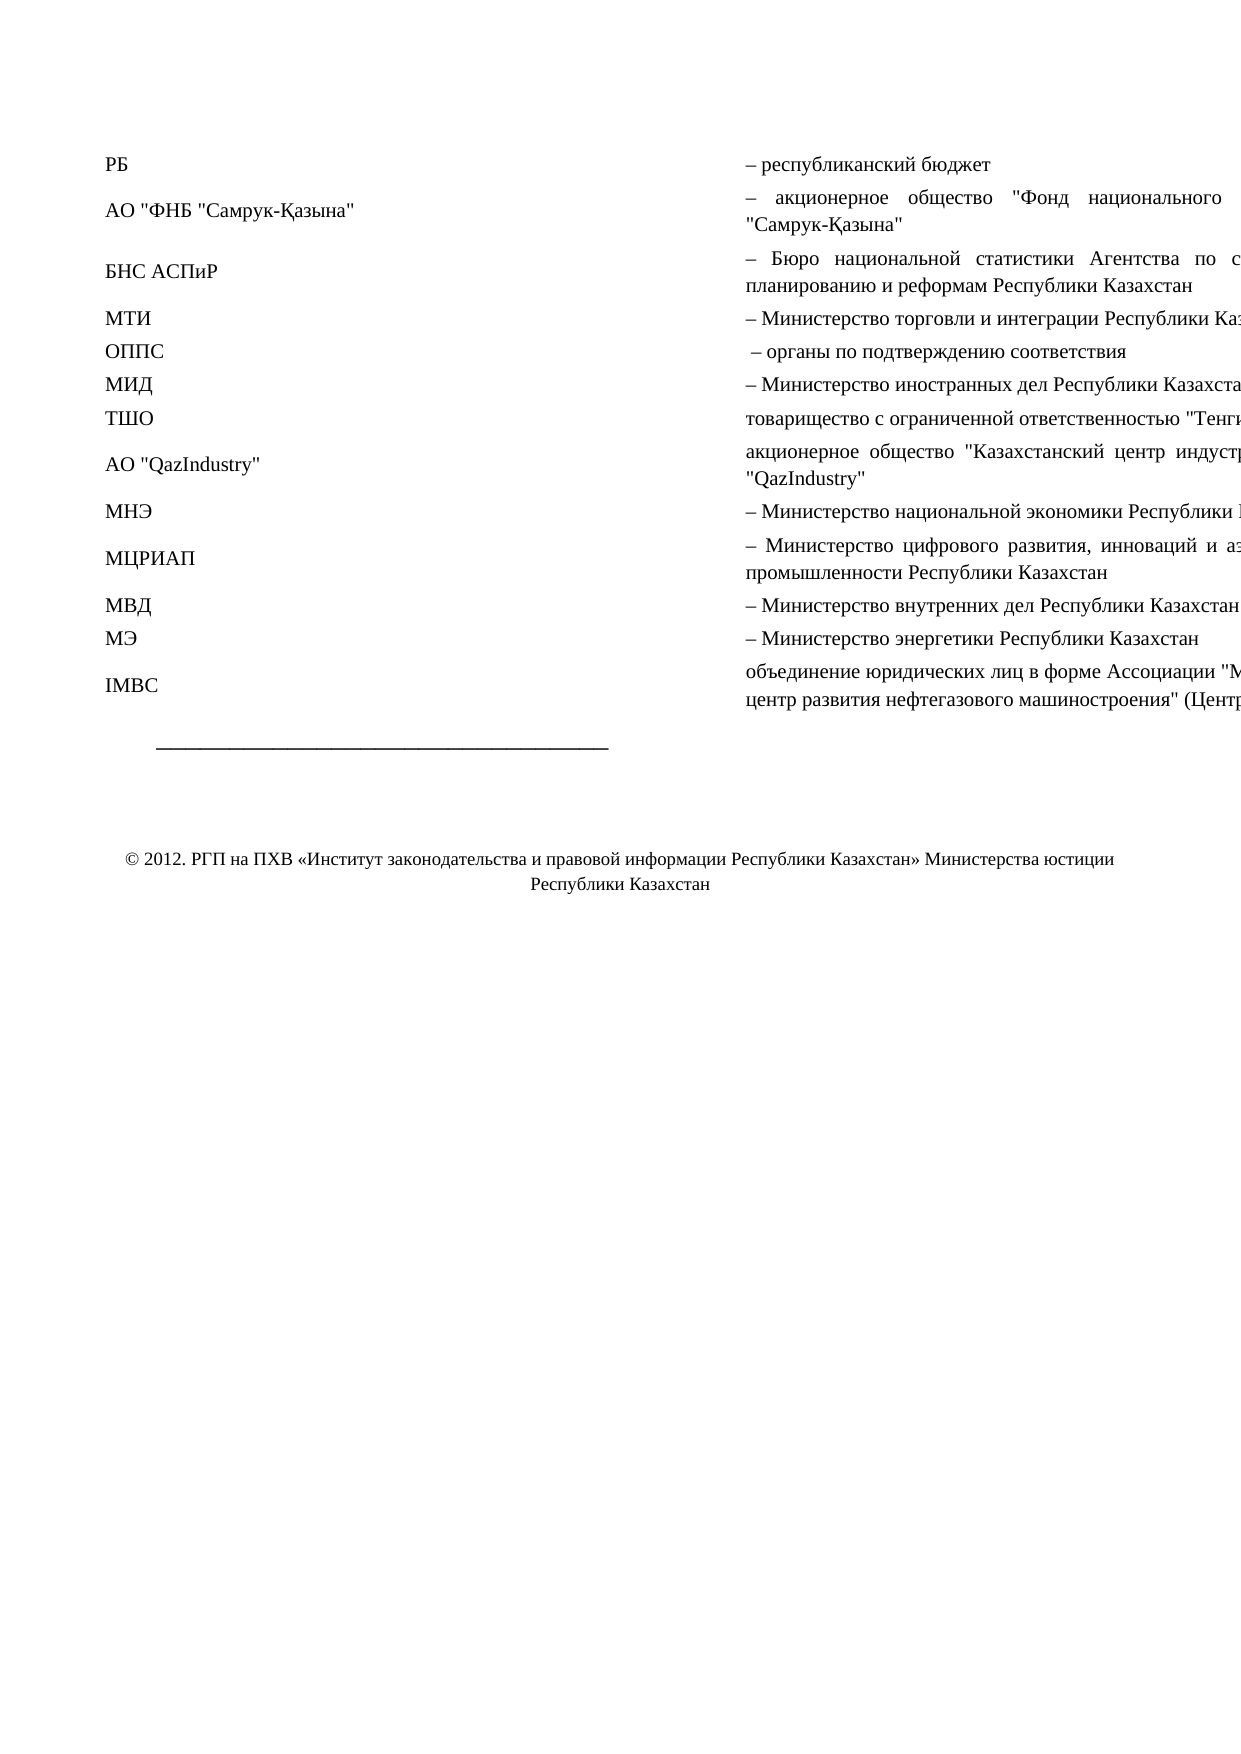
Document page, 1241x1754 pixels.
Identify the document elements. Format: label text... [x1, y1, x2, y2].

table_cell МЭ [101, 625, 742, 658]
table_cell IMBC [101, 658, 742, 719]
table_cell – органы по подтверждению соответствия [742, 338, 1240, 371]
table_cell – Министерство внутренних дел Республики Казахстан [742, 592, 1240, 625]
table_cell объединение юридических лиц в форме Ассоциации "Международный центр развития нефтегазового машиностроения" (Центр / IMB Центр) [742, 658, 1240, 719]
table_cell – Министерство торговли и интеграции Республики Казахстан [742, 305, 1240, 338]
table_cell ОППС [101, 338, 742, 371]
table_cell товарищество с ограниченной ответственностью "Тенгизшевройл" [742, 404, 1240, 437]
table_cell АО "QazIndustry" [101, 437, 742, 498]
table_cell МЦРИАП [101, 531, 742, 592]
text © 2012. РГП на ПХВ «Институт законодательства и правовой информации Республики Казахстан» Министерства юстиции Республики Казахстан [112, 848, 1128, 894]
table_cell МНЭ [101, 498, 742, 531]
table_cell – республиканский бюджет [742, 150, 1240, 183]
table_cell – Министерство цифрового развития, инноваций и аэрокосмической промышленности Республики Казахстан [742, 531, 1240, 592]
table_cell – Министерство энергетики Республики Казахстан [742, 625, 1240, 658]
text _______________________________ [112, 719, 1128, 752]
table_cell – Министерство иностранных дел Республики Казахстан [742, 371, 1240, 404]
table_cell ТШО [101, 404, 742, 437]
table_cell МВД [101, 592, 742, 625]
table_cell – акционерное общество "Фонд национального благосостояния "Самрук-Қазына" [742, 183, 1240, 244]
table_cell МТИ [101, 305, 742, 338]
table_cell акционерное общество "Казахстанский центр индустрии и экспорта "QazIndustry" [742, 437, 1240, 498]
table_cell – Бюро национальной статистики Агентства по стратегическому планированию и реформам Республики Казахстан [742, 244, 1240, 304]
table_cell БНС АСПиР [101, 244, 742, 304]
table_cell РБ [101, 150, 742, 183]
table_cell – Министерство национальной экономики Республики Казахстан [742, 498, 1240, 531]
table_cell АО "ФНБ "Самрук-Қазына" [101, 183, 742, 244]
table_cell МИД [101, 371, 742, 404]
